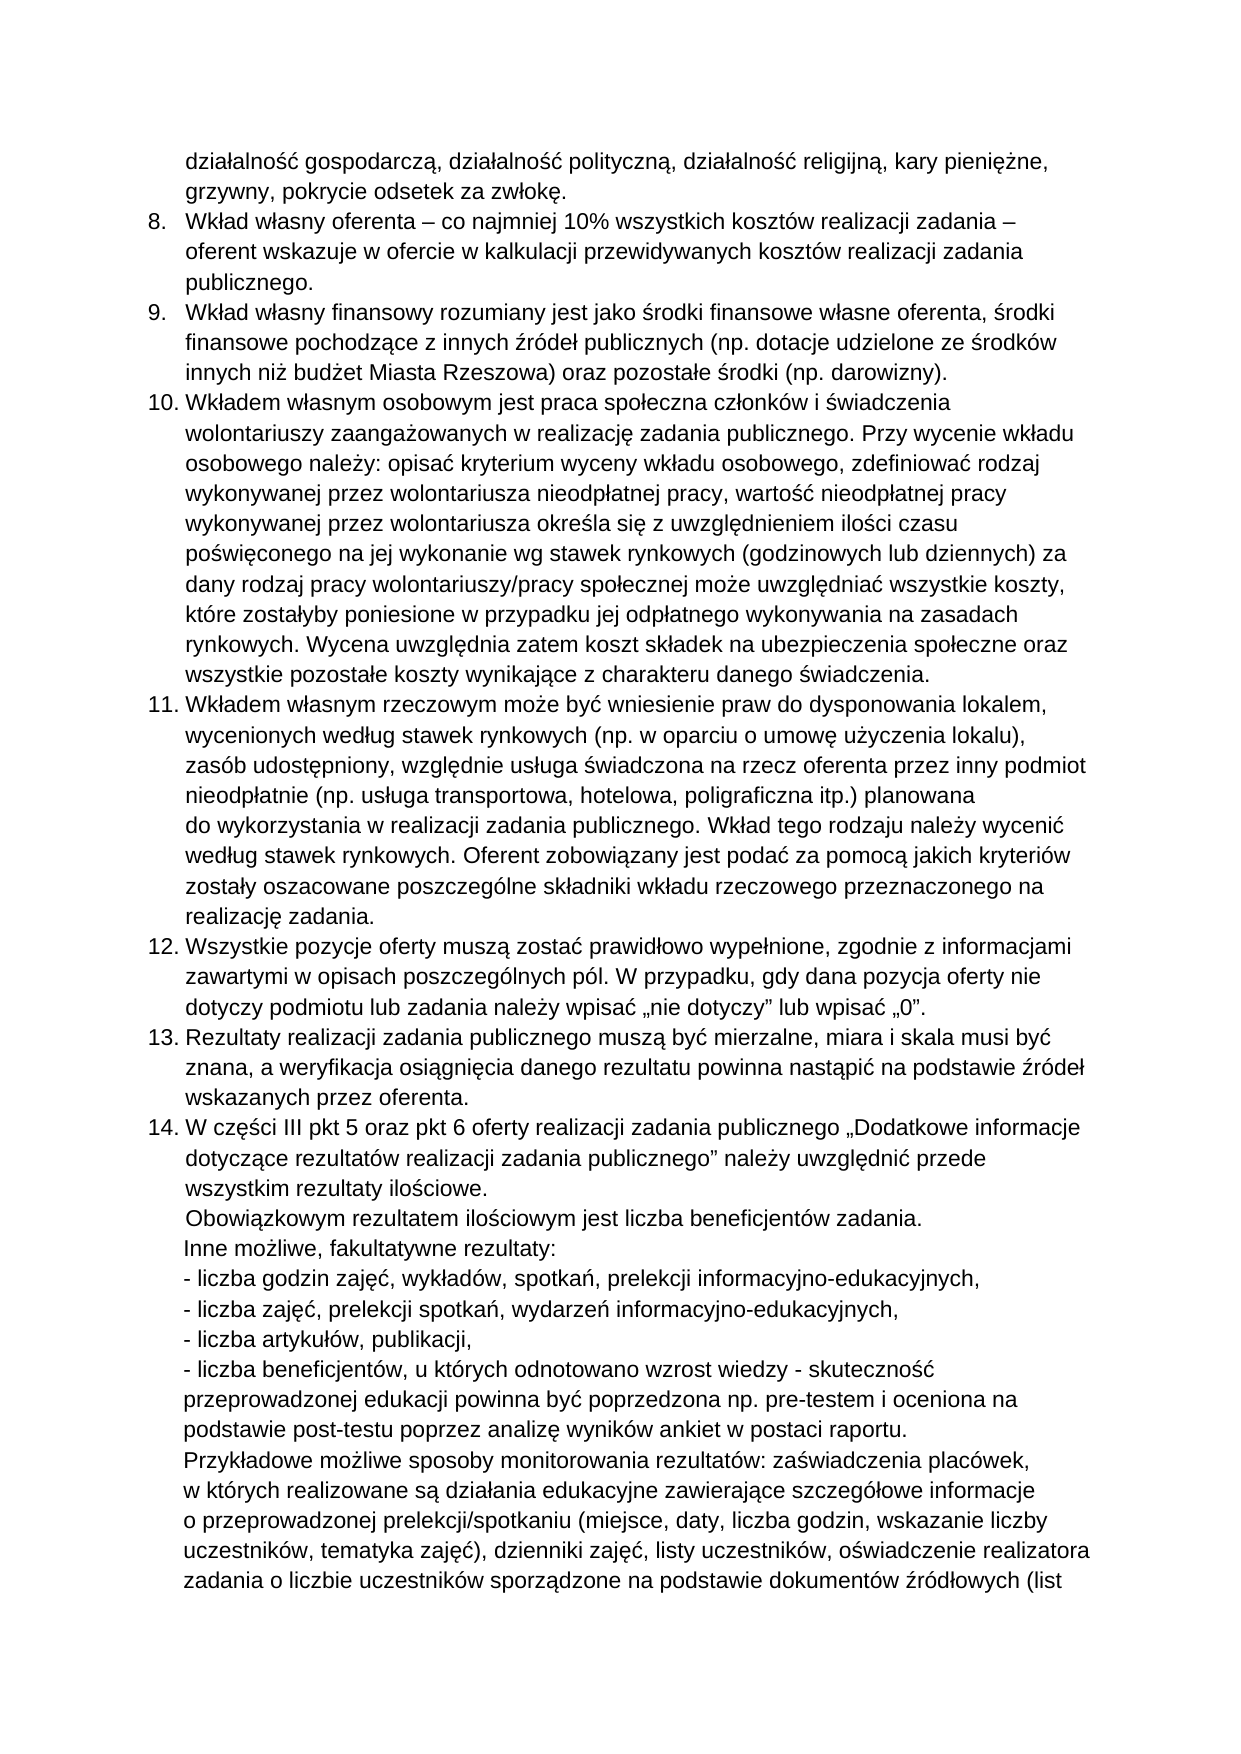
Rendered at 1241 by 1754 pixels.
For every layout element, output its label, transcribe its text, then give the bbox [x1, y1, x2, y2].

list Obowiązkowym rezultatem ilościowym jest liczba beneficjentów zadania. [185, 1205, 1093, 1231]
list Inne możliwe, fakultatywne rezultaty: [183, 1235, 1093, 1261]
list Rezultaty realizacji zadania publicznego muszą być mierzalne, miara i skala musi być znana, a weryfikacja osiągnięcia danego rezultatu powinna nastąpić na podstawie źródeł wskazanych przez oferenta. [148, 1024, 1093, 1110]
list Wszystkie pozycje oferty muszą zostać prawidłowo wypełnione, zgodnie z informacjami zawartymi w opisach poszczególnych pól. W przypadku, gdy dana pozycja oferty nie dotyczy podmiotu lub zadania należy wpisać „nie dotyczy” lub wpisać „0”. [148, 933, 1093, 1020]
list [148, 148, 1093, 204]
text - liczba artykułów, publikacji, [183, 1326, 1093, 1352]
list Wkład własny finansowy rozumiany jest jako środki finansowe własne oferenta, środki finansowe pochodzące z innych źródeł publicznych (np. dotacje udzielone ze środków innych niż budżet Miasta Rzeszowa) oraz pozostałe środki (np. darowizny). [148, 299, 1093, 385]
list Wkład własny oferenta – co najmniej 10% wszystkich kosztów realizacji zadania – oferent wskazuje w ofercie w kalkulacji przewidywanych kosztów realizacji zadania publicznego. [148, 208, 1093, 295]
list Wkładem własnym rzeczowym może być wniesienie praw do dysponowania lokalem, wycenionych według stawek rynkowych (np. w oparciu o umowę użyczenia lokalu), zasób udostępniony, względnie usługa świadczona na rzecz oferenta przez inny podmiot nieodpłatnie (np. usługa transportowa, hotelowa, poligraficzna itp.) planowana do wykorzystania w realizacji zadania publicznego. Wkład tego rodzaju należy wycenić według stawek rynkowych. Oferent zobowiązany jest podać za pomocą jakich kryteriów zostały oszacowane poszczególne składniki wkładu rzeczowego przeznaczonego na realizację zadania. [148, 691, 1093, 929]
list W części III pkt 5 oraz pkt 6 oferty realizacji zadania publicznego „Dodatkowe informacje dotyczące rezultatów realizacji zadania publicznego” należy uwzględnić przede wszystkim rezultaty ilościowe. [148, 1114, 1093, 1201]
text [183, 1447, 1093, 1594]
text - liczba zajęć, prelekcji spotkań, wydarzeń informacyjno-edukacyjnych, [183, 1296, 1093, 1322]
text - liczba godzin zajęć, wykładów, spotkań, prelekcji informacyjno-edukacyjnych, [183, 1265, 1093, 1292]
list Wkładem własnym osobowym jest praca społeczna członków i świadczenia wolontariuszy zaangażowanych w realizację zadania publicznego. Przy wycenie wkładu osobowego należy: opisać kryterium wyceny wkładu osobowego, zdefiniować rodzaj wykonywanej przez wolontariusza nieodpłatnej pracy, wartość nieodpłatnej pracy wykonywanej przez wolontariusza określa się z uwzględnieniem ilości czasu poświęconego na jej wykonanie wg stawek rynkowych (godzinowych lub dziennych) za dany rodzaj pracy wolontariuszy/pracy społecznej może uwzględniać wszystkie koszty, które zostałyby poniesione w przypadku jej odpłatnego wykonywania na zasadach rynkowych. Wycena uwzględnia zatem koszt składek na ubezpieczenia społeczne oraz wszystkie pozostałe koszty wynikające z charakteru danego świadczenia. [148, 389, 1093, 687]
text - liczba beneficjentów, u których odnotowano wzrost wiedzy - skuteczność przeprowadzonej edukacji powinna być poprzedzona np. pre-testem i oceniona na podstawie post-testu poprzez analizę wyników ankiet w postaci raportu. [183, 1356, 1093, 1443]
